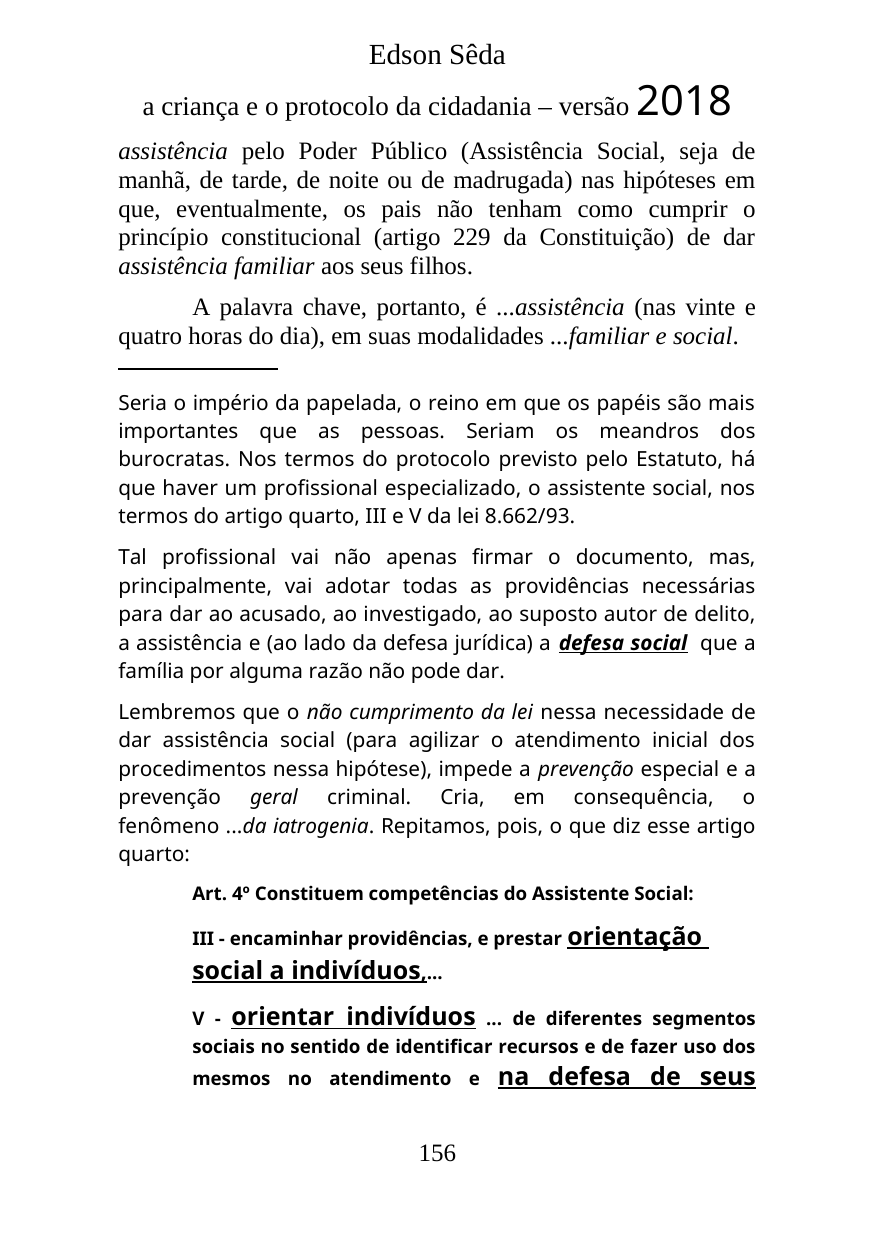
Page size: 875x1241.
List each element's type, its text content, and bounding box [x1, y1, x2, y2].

text A palavra chave, portanto, é ...assistência (nas vinte e quatro horas do dia), em suas modalidades ...familiar e social. [118, 292, 756, 350]
text Assistência Social, quando falha, quando é dificultada, quando não é possível a ...assistência familiar. Trata-se de assistência pelo Poder Público (Assistência Social, seja de manhã, de tarde, de noite ou de madrugada) nas hipóteses em que, eventualmente, os pais não tenham como cumprir o princípio constitucional (artigo 229 da Constituição) de dar assistência familiar aos seus filhos. [118, 136, 756, 280]
